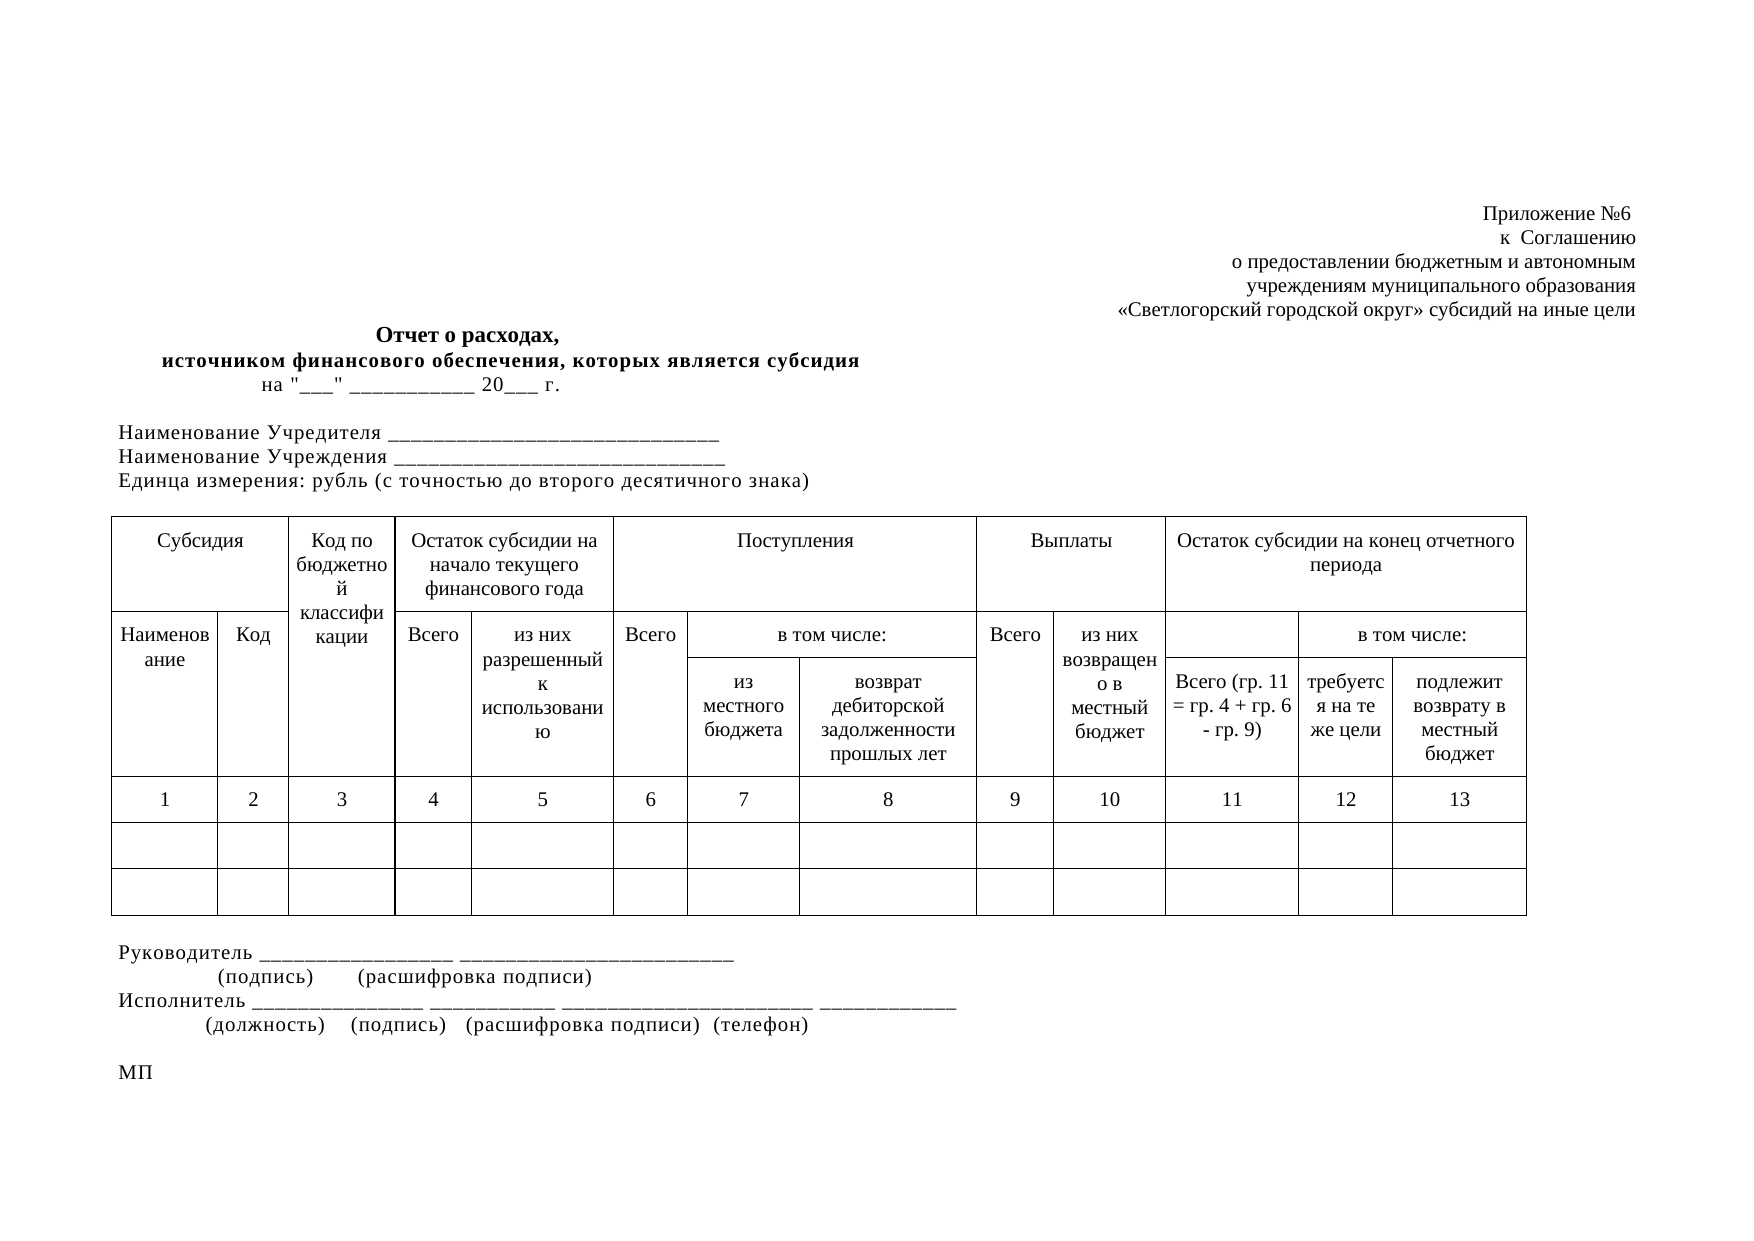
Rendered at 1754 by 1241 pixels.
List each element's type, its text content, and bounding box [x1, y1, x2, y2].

table_cell в том числе: [688, 612, 976, 657]
table_header Остаток субсидии на начало текущего финансового года [396, 517, 613, 611]
table_cell [1393, 823, 1526, 868]
table_cell [218, 823, 288, 868]
table_cell [112, 869, 217, 915]
table_cell [289, 823, 394, 868]
table_cell подлежит возврату в местный бюджет [1393, 658, 1526, 776]
table_cell [1299, 823, 1392, 868]
table_cell 11 [1166, 777, 1298, 822]
table_cell 2 [218, 777, 288, 822]
table_cell [800, 823, 976, 868]
table_cell Всего [614, 612, 687, 776]
table_cell в том числе: [1299, 612, 1526, 657]
table_cell Всего [977, 612, 1053, 776]
table_cell [1393, 869, 1526, 915]
text Приложение №6 [118, 201, 1636, 225]
table_cell 9 [977, 777, 1053, 822]
table_cell [218, 869, 288, 915]
table_cell возврат дебиторской задолженности прошлых лет [800, 658, 976, 776]
table_cell Наименование [112, 612, 217, 776]
table_header Выплаты [977, 517, 1165, 611]
table_cell из местного бюджета [688, 658, 799, 776]
table_cell 13 [1393, 777, 1526, 822]
table_cell [112, 823, 217, 868]
subtitle Исполнитель _______________ ___________ ______________________ ____________ [118, 988, 1636, 1012]
table_cell [396, 823, 471, 868]
table_cell из них разрешенный к использованию [472, 612, 613, 776]
subtitle Руководитель _________________ ________________________ [118, 940, 1636, 964]
table_cell [688, 823, 799, 868]
table_cell из них возвращено в местный бюджет [1054, 612, 1165, 776]
table_cell 6 [614, 777, 687, 822]
table_cell [472, 869, 613, 915]
subtitle Единца измерения: рубль (с точностью до второго десятичного знака) [118, 468, 1636, 492]
table_cell 4 [396, 777, 471, 822]
table_header Остаток субсидии на конец отчетного периода [1166, 517, 1526, 611]
table_cell 5 [472, 777, 613, 822]
table_cell [396, 869, 471, 915]
table_cell [1054, 869, 1165, 915]
table_cell 7 [688, 777, 799, 822]
table_cell Всего (гр. 11 = гр. 4 + гр. 6 - гр. 9) [1166, 658, 1298, 776]
table_cell 3 [289, 777, 394, 822]
table_cell Всего [396, 612, 471, 776]
table_cell требуется на те же цели [1299, 658, 1392, 776]
table_cell [800, 869, 976, 915]
text Отчет о расходах, [118, 321, 1636, 348]
text «Светлогорский городской округ» субсидий на иные цели [118, 297, 1636, 321]
table_header Поступления [614, 517, 976, 611]
table_cell [1166, 612, 1298, 657]
subtitle источником финансового обеспечения, которых является субсидия [118, 348, 1636, 372]
subtitle (должность) (подпись) (расшифровка подписи) (телефон) [118, 1012, 1636, 1036]
table_cell [614, 823, 687, 868]
table_cell [688, 869, 799, 915]
table_cell [289, 869, 394, 915]
subtitle (подпись) (расшифровка подписи) [118, 964, 1636, 988]
table_cell [1166, 869, 1298, 915]
text учреждениям муниципального образования [118, 273, 1636, 297]
table_cell 12 [1299, 777, 1392, 822]
table_cell [977, 823, 1053, 868]
table_header Код по бюджетной классификации [289, 517, 394, 776]
table_header Субсидия [112, 517, 288, 611]
table_cell 10 [1054, 777, 1165, 822]
table_cell [977, 869, 1053, 915]
table_cell Код [218, 612, 288, 776]
subtitle Наименование Учреждения _____________________________ [118, 444, 1636, 468]
table_cell [1299, 869, 1392, 915]
subtitle Наименование Учредителя _____________________________ [118, 420, 1636, 444]
text к Соглашению [118, 225, 1636, 249]
table_cell 8 [800, 777, 976, 822]
table_cell [1166, 823, 1298, 868]
table_cell [614, 869, 687, 915]
subtitle на "___" ___________ 20___ г. [118, 372, 1636, 396]
table_cell [472, 823, 613, 868]
table_cell [1054, 823, 1165, 868]
subtitle МП [118, 1060, 1636, 1084]
text о предоставлении бюджетным и автономным [118, 249, 1636, 273]
table_cell 1 [112, 777, 217, 822]
